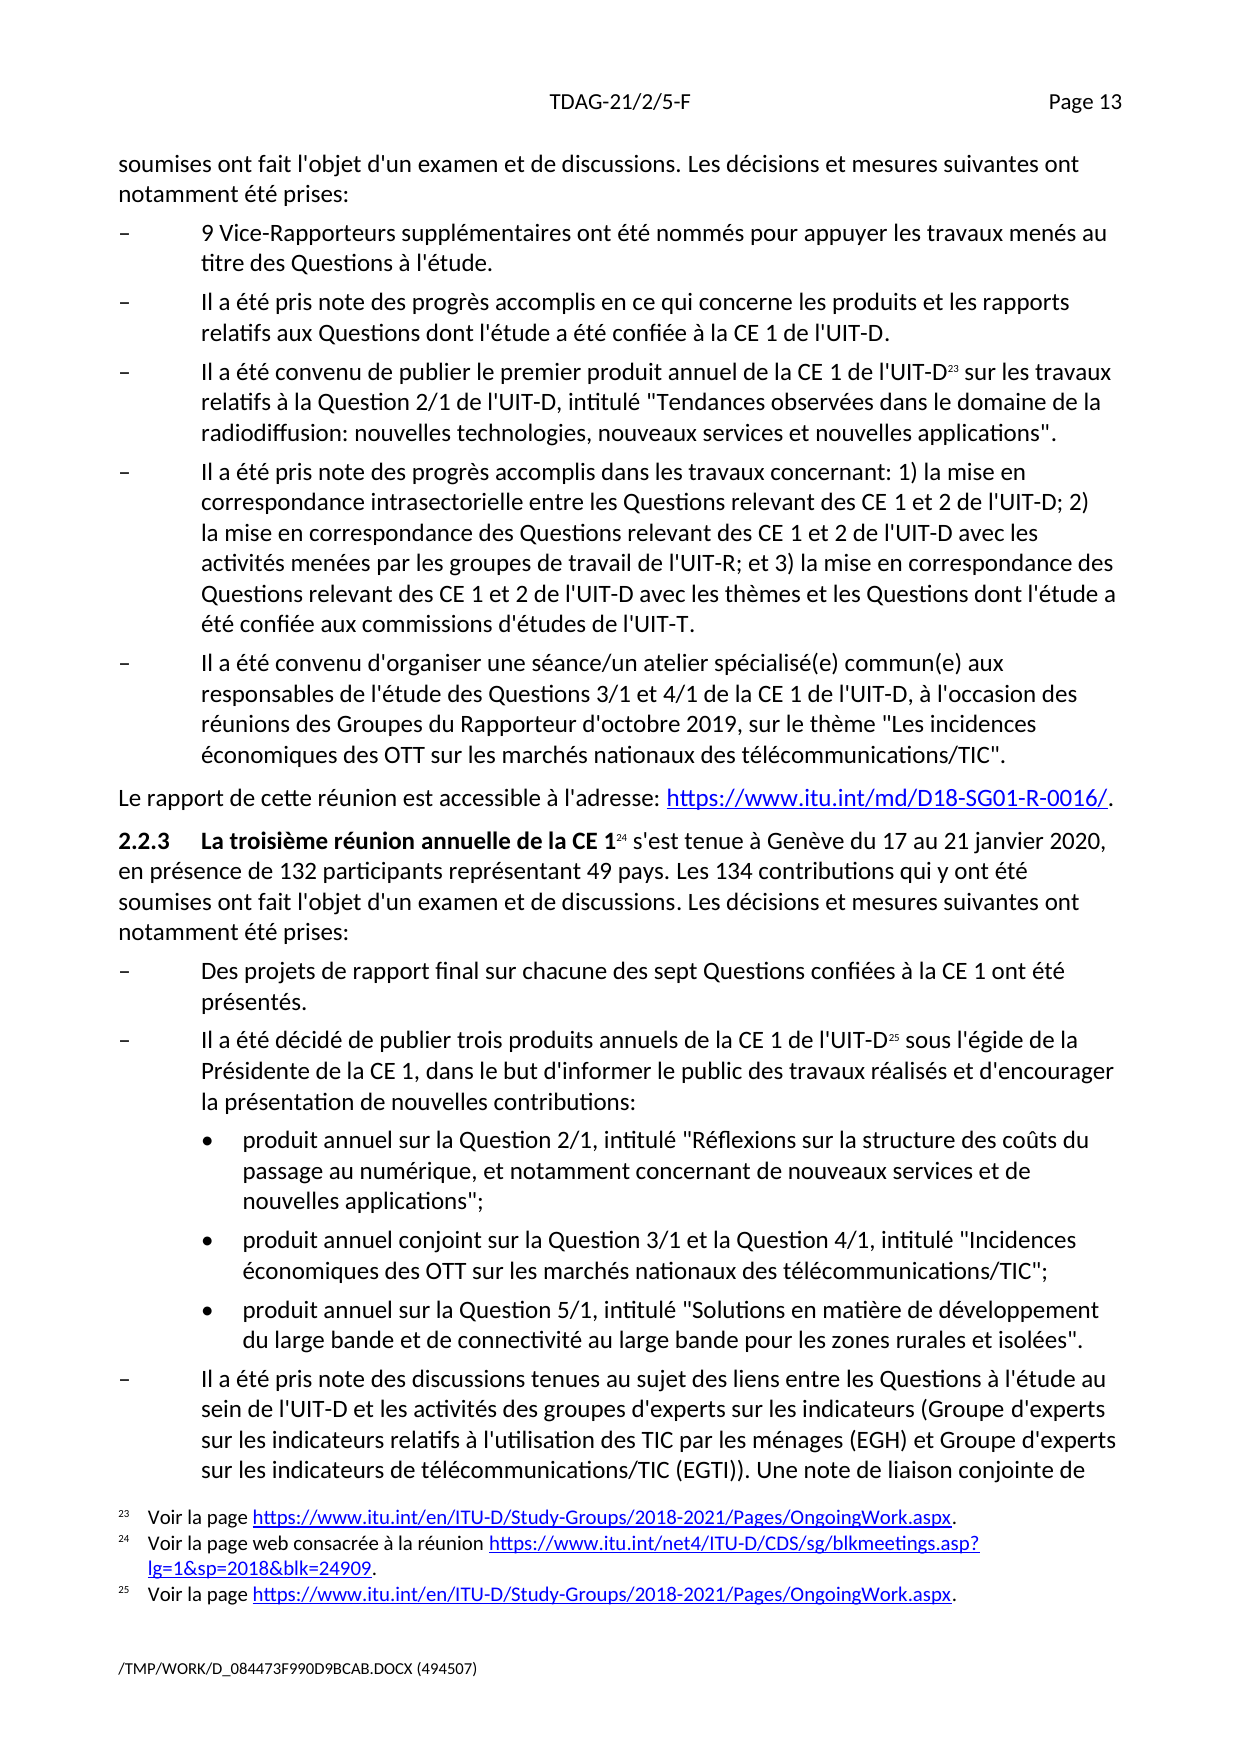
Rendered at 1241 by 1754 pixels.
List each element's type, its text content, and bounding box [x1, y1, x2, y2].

text – Des projets de rapport final sur chacune des sept Questions confiées à la CE 1 ont été présentés. [118, 955, 1122, 1016]
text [118, 1363, 1122, 1485]
text • produit annuel sur la Question 2/1, intitulé "Réflexions sur la structure des coûts du passage au numérique, et notamment concernant de nouveaux services et de nouvelles applications"; [201, 1124, 1122, 1216]
text – Il a été convenu de publier le premier produit annuel de la CE 1 de l'UIT-D sur les travaux relatifs à la Question 2/1 de l'UIT-D, intitulé "Tendances observées dans le domaine de la radiodiffusion: nouvelles technologies, nouveaux services et nouvelles applications". [118, 356, 1122, 447]
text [118, 148, 1122, 209]
text – Il a été pris note des progrès accomplis en ce qui concerne les produits et les rapports relatifs aux Questions dont l'étude a été confiée à la CE 1 de l'UIT-D. [118, 286, 1122, 347]
text • produit annuel conjoint sur la Question 3/1 et la Question 4/1, intitulé "Incidences économiques des OTT sur les marchés nationaux des télécommunications/TIC"; [201, 1224, 1122, 1285]
text – Il a été convenu d'organiser une séance/un atelier spécialisé(e) commun(e) aux responsables de l'étude des Questions 3/1 et 4/1 de la CE 1 de l'UIT-D, à l'occasion des réunions des Groupes du Rapporteur d'octobre 2019, sur le thème "Les incidences économiques des OTT sur les marchés nationaux des télécommunications/TIC". [118, 647, 1122, 769]
text • produit annuel sur la Question 5/1, intitulé "Solutions en matière de développement du large bande et de connectivité au large bande pour les zones rurales et isolées". [201, 1294, 1122, 1355]
text – Il a été décidé de publier trois produits annuels de la CE 1 de l'UIT-D sous l'égide de la Présidente de la CE 1, dans le but d'informer le public des travaux réalisés et d'encourager la présentation de nouvelles contributions: [118, 1024, 1122, 1116]
text – 9 Vice-Rapporteurs supplémentaires ont été nommés pour appuyer les travaux menés au titre des Questions à l'étude. [118, 217, 1122, 278]
text – Il a été pris note des progrès accomplis dans les travaux concernant: 1) la mise en correspondance intrasectorielle entre les Questions relevant des CE 1 et 2 de l'UIT-D; 2) la mise en correspondance des Questions relevant des CE 1 et 2 de l'UIT-D avec les activités menées par les groupes de travail de l'UIT-R; et 3) la mise en correspondance des Questions relevant des CE 1 et 2 de l'UIT-D avec les thèmes et les Questions dont l'étude a été confiée aux commissions d'études de l'UIT-T. [118, 456, 1122, 639]
text Le rapport de cette réunion est accessible à l'adresse: https://www.itu.int/md/D18-SG01-R-0016/. [118, 782, 1122, 812]
text 2.2.3 La troisième réunion annuelle de la CE 1 s'est tenue à Genève du 17 au 21 janvier 2020, en présence de 132 participants représentant 49 pays. Les 134 contributions qui y ont été soumises ont fait l'objet d'un examen et de discussions. Les décisions et mesures suivantes ont notamment été prises: [118, 825, 1122, 947]
